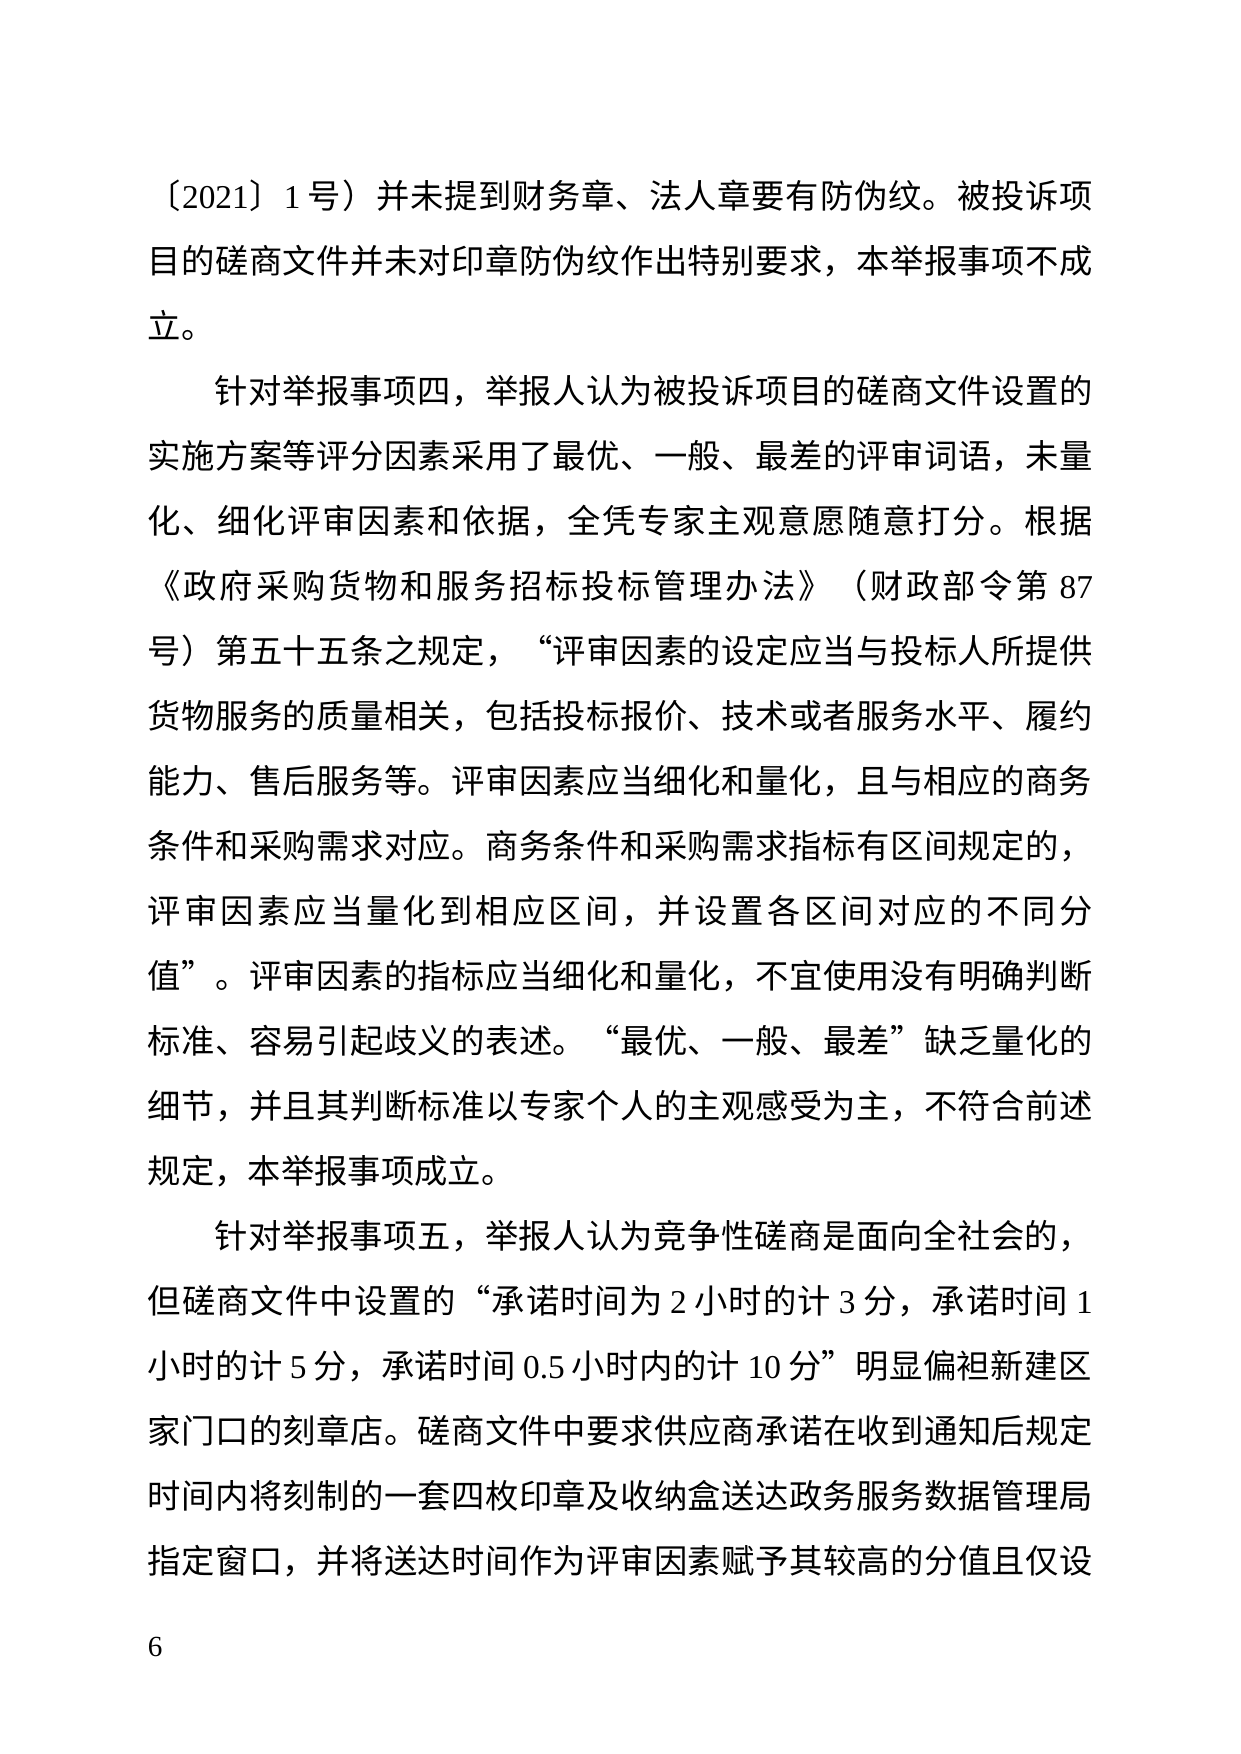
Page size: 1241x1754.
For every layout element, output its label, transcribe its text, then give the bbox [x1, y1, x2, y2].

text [148, 162, 1093, 357]
text 针对举报事项四，举报人认为被投诉项目的磋商文件设置的实施方案等评分因素采用了最优、一般、最差的评审词语，未量化、细化评审因素和依据，全凭专家主观意愿随意打分。根据《政府采购货物和服务招标投标管理办法》（财政部令第87号）第五十五条之规定，“评审因素的设定应当与投标人所提供货物服务的质量相关，包括投标报价、技术或者服务水平、履约能力、售后服务等。评审因素应当细化和量化，且与相应的商务条件和采购需求对应。商务条件和采购需求指标有区间规定的，评审因素应当量化到相应区间，并设置各区间对应的不同分值”。评审因素的指标应当细化和量化，不宜使用没有明确判断标准、容易引起歧义的表述。“最优、一般、最差”缺乏量化的细节，并且其判断标准以专家个人的主观感受为主，不符合前述规定，本举报事项成立。 [148, 357, 1093, 1202]
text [148, 1202, 1093, 1592]
